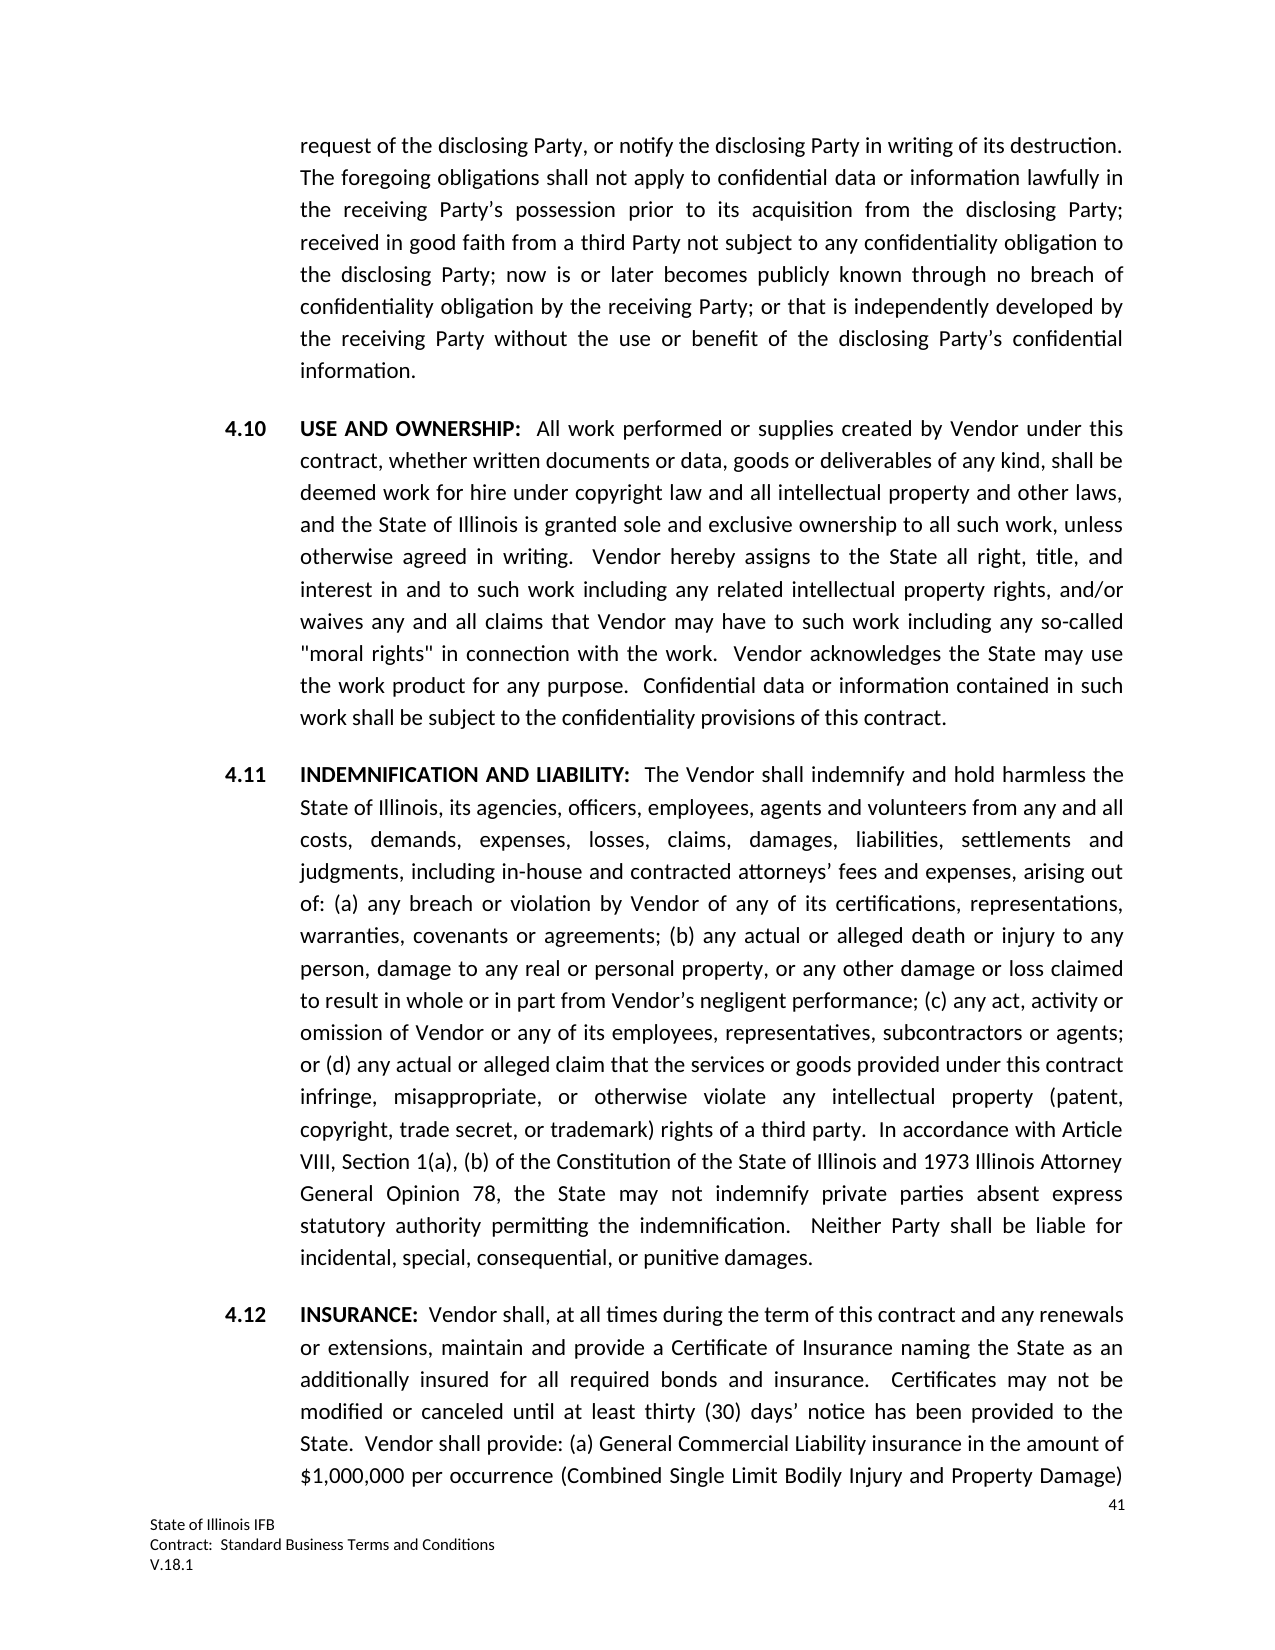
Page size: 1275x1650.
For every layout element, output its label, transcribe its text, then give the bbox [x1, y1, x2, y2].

list USE AND OWNERSHIP: All work performed or supplies created by Vendor under this contract, whether written documents or data, goods or deliverables of any kind, shall be deemed work for hire under copyright law and all intellectual property and other laws, and the State of Illinois is granted sole and exclusive ownership to all such work, unless otherwise agreed in writing. Vendor hereby assigns to the State all right, title, and interest in and to such work including any related intellectual property rights, and/or waives any and all claims that Vendor may have to such work including any so-called "moral rights" in connection with the work. Vendor acknowledges the State may use the work product for any purpose. Confidential data or information contained in such work shall be subject to the confidentiality provisions of this contract. [225, 414, 1125, 731]
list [225, 131, 1125, 384]
list INDEMNIFICATION AND LIABILITY: The Vendor shall indemnify and hold harmless the State of Illinois, its agencies, officers, employees, agents and volunteers from any and all costs, demands, expenses, losses, claims, damages, liabilities, settlements and judgments, including in-house and contracted attorneys’ fees and expenses, arising out of: (a) any breach or violation by Vendor of any of its certifications, representations, warranties, covenants or agreements; (b) any actual or alleged death or injury to any person, damage to any real or personal property, or any other damage or loss claimed to result in whole or in part from Vendor’s negligent performance; (c) any act, activity or omission of Vendor or any of its employees, representatives, subcontractors or agents; or (d) any actual or alleged claim that the services or goods provided under this contract infringe, misappropriate, or otherwise violate any intellectual property (patent, copyright, trade secret, or trademark) rights of a third party. In accordance with Article VIII, Section 1(a), (b) of the Constitution of the State of Illinois and 1973 Illinois Attorney General Opinion 78, the State may not indemnify private parties absent express statutory authority permitting the indemnification. Neither Party shall be liable for incidental, special, consequential, or punitive damages. [225, 761, 1125, 1271]
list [225, 1301, 1125, 1489]
